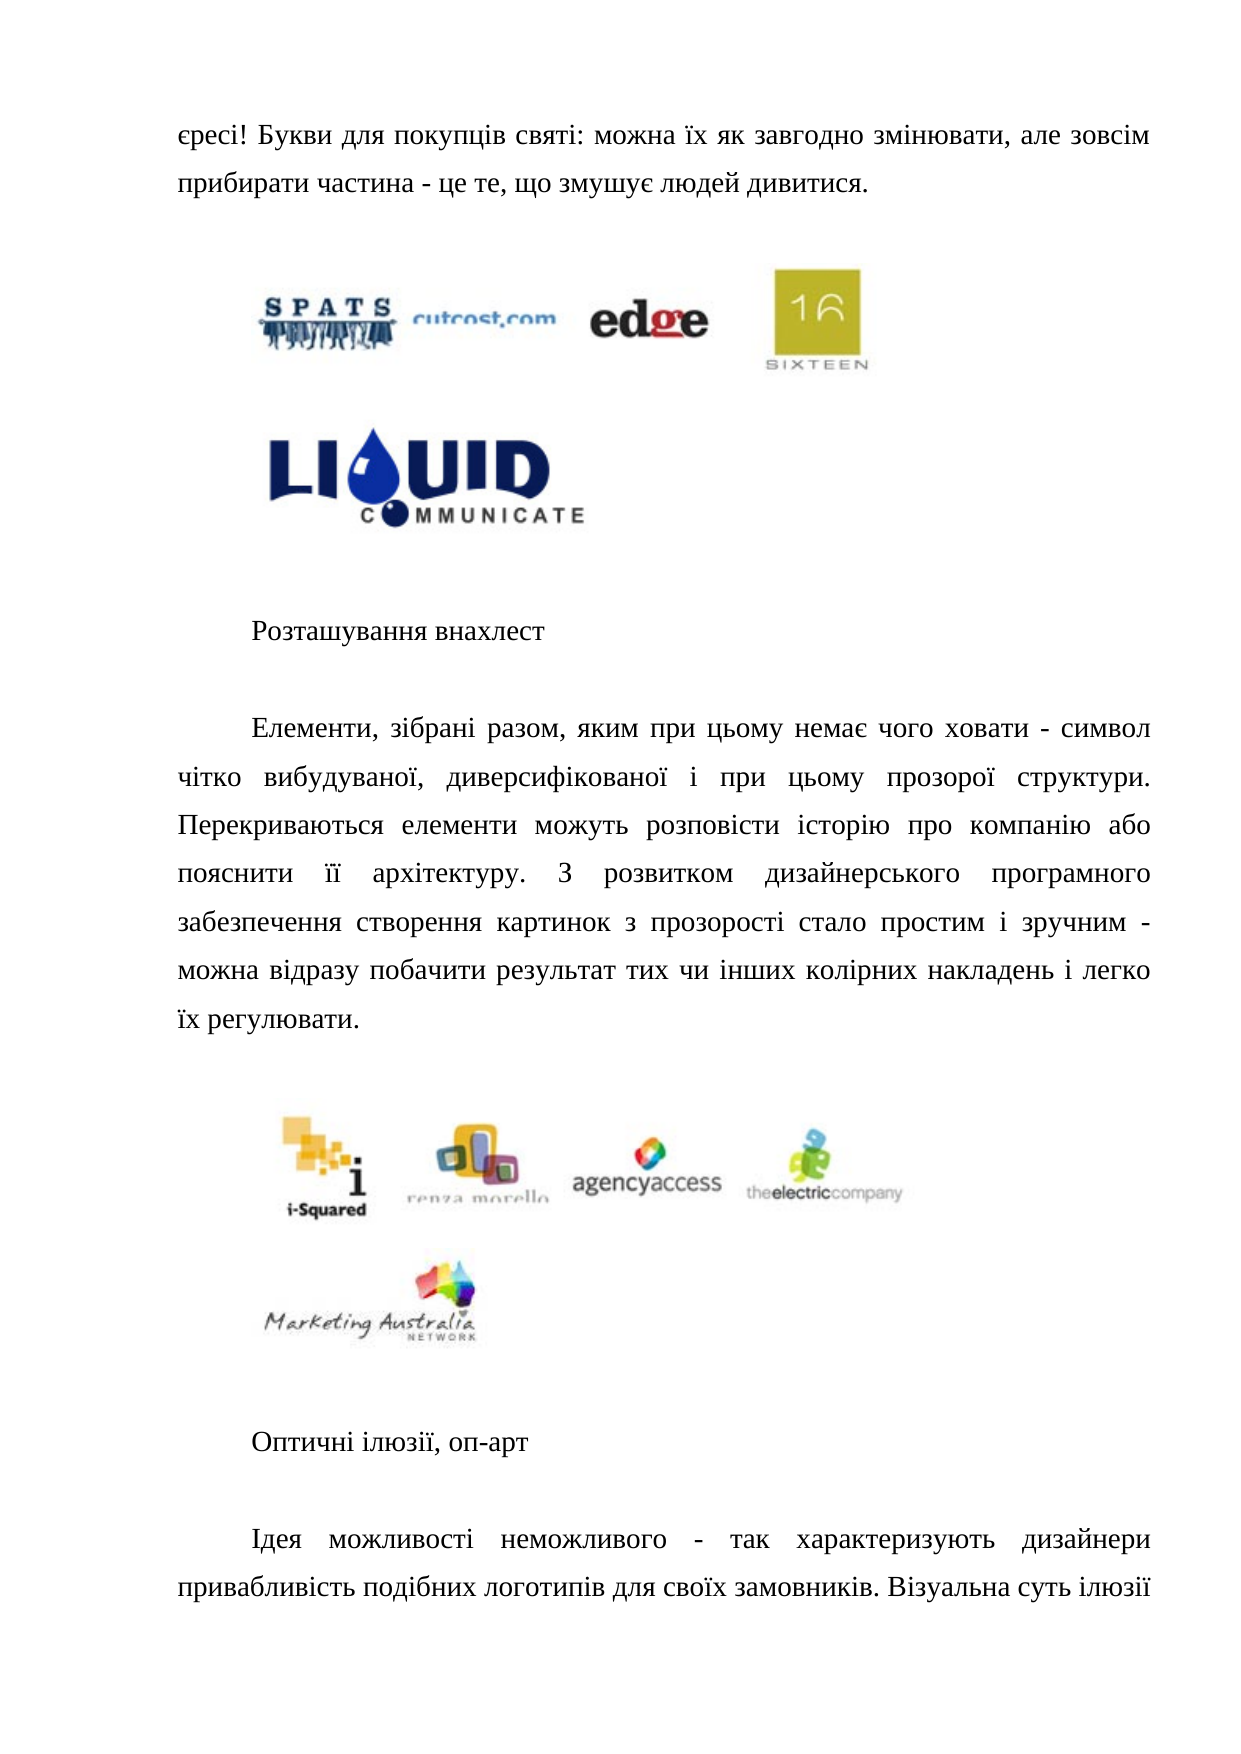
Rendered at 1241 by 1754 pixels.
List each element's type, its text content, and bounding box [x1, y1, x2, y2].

text Оптичні ілюзії, оп-арт [177, 1425, 1152, 1458]
picture [251, 1248, 495, 1366]
picture [251, 263, 916, 384]
picture [251, 1098, 916, 1237]
picture [251, 395, 595, 555]
text Елементи, зібрані разом, яким при цьому немає чого ховати - символ чітко вибудуваної, диверсифікованої і при цьому прозорої структури. Перекриваються елементи можуть розповісти історію про компанію або пояснити її архітектуру. З розвитком дизайнерського програмного забезпечення створення картинок з прозорості стало простим і зручним - можна відразу побачити результат тих чи інших колірних накладень і легко їх регулювати. [177, 712, 1152, 1034]
text Розташування внахлест [177, 615, 1152, 647]
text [177, 118, 1152, 199]
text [177, 1522, 1152, 1603]
